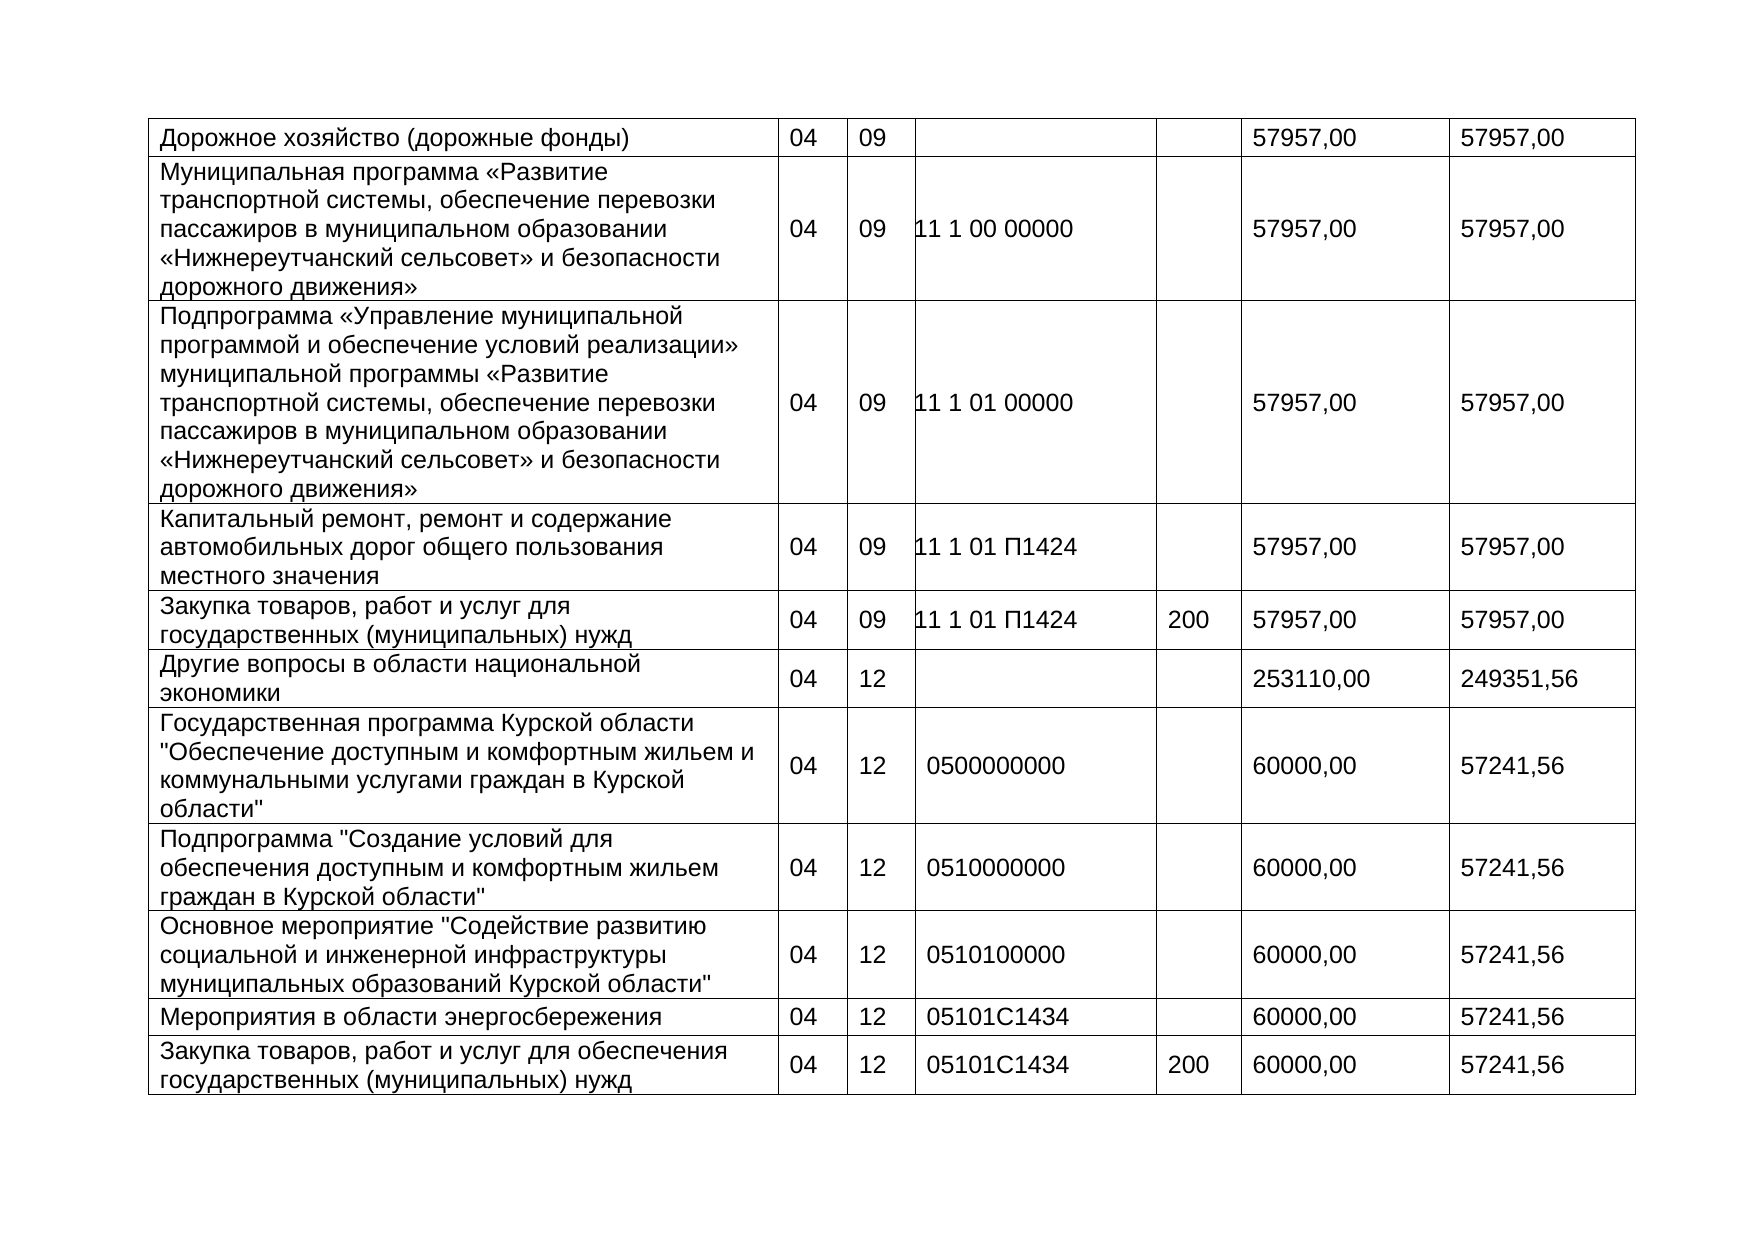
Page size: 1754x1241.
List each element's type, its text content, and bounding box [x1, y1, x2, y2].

table_cell 09 [848, 504, 915, 590]
table_cell 04 [779, 591, 847, 648]
table_cell [1157, 708, 1241, 823]
table_cell 04 [779, 999, 847, 1035]
table_cell 04 [779, 119, 847, 156]
table_cell [1157, 301, 1241, 503]
table_cell Основное мероприятие "Содействие развитию социальной и инженерной инфраструктуры муниципальных образований Курской области" [149, 911, 778, 998]
table_cell [1157, 999, 1241, 1035]
table_cell 04 [779, 911, 847, 998]
table_cell 57241,56 [1450, 708, 1635, 823]
table_cell [1157, 119, 1241, 156]
table_cell 0510100000 [916, 911, 1156, 998]
table_cell 57957,00 [1450, 591, 1635, 648]
table_cell 11 1 00 00000 [916, 157, 1156, 300]
table_cell 04 [779, 708, 847, 823]
table_cell 0510000000 [916, 824, 1156, 910]
table_cell 249351,56 [1450, 650, 1635, 707]
table_cell 09 [848, 591, 915, 648]
table_cell 60000,00 [1242, 708, 1449, 823]
table_cell [916, 650, 1156, 707]
table_cell 57241,56 [1450, 824, 1635, 910]
table_cell 04 [779, 157, 847, 300]
table_cell 05101С1434 [916, 999, 1156, 1035]
table_cell 12 [848, 824, 915, 910]
table_cell Подпрограмма "Создание условий для обеспечения доступным и комфортным жильем граждан в Курской области" [149, 824, 778, 910]
table_cell 57957,00 [1242, 157, 1449, 300]
table_cell 60000,00 [1242, 911, 1449, 998]
table_cell 57241,56 [1450, 1036, 1635, 1093]
table_cell 253110,00 [1242, 650, 1449, 707]
table_cell 200 [1157, 591, 1241, 648]
table_cell 60000,00 [1242, 999, 1449, 1035]
table_cell Государственная программа Курской области "Обеспечение доступным и комфортным жильем и коммунальными услугами граждан в Курской области" [149, 708, 778, 823]
table_cell 57241,56 [1450, 999, 1635, 1035]
table_cell 12 [848, 650, 915, 707]
table_cell Подпрограмма «Управление муниципальной программой и обеспечение условий реализации» муниципальной программы «Развитие транспортной системы, обеспечение перевозки пассажиров в муниципальном образовании «Нижнереутчанский сельсовет» и безопасности дорожного движения» [149, 301, 778, 503]
table_cell 57957,00 [1242, 119, 1449, 156]
table_cell 57957,00 [1242, 504, 1449, 590]
table_cell 04 [779, 1036, 847, 1093]
table_cell 11 1 01 П1424 [916, 591, 1156, 648]
table_cell [916, 119, 1156, 156]
table_cell [1157, 157, 1241, 300]
table_cell [1157, 504, 1241, 590]
table_cell 09 [848, 301, 915, 503]
table_cell 09 [848, 157, 915, 300]
table_cell 04 [779, 650, 847, 707]
table_cell 11 1 01 00000 [916, 301, 1156, 503]
table_cell 57957,00 [1242, 591, 1449, 648]
table_cell [1157, 911, 1241, 998]
table_cell Закупка товаров, работ и услуг для государственных (муниципальных) нужд [149, 591, 778, 648]
table_cell Закупка товаров, работ и услуг для обеспечения государственных (муниципальных) нужд [149, 1036, 778, 1093]
table_cell 57957,00 [1450, 301, 1635, 503]
table_cell 57957,00 [1242, 301, 1449, 503]
table_cell [1157, 824, 1241, 910]
table_cell 12 [848, 911, 915, 998]
table_cell 57241,56 [1450, 911, 1635, 998]
table_cell 60000,00 [1242, 824, 1449, 910]
table_cell Дорожное хозяйство (дорожные фонды) [149, 119, 778, 156]
table_cell 11 1 01 П1424 [916, 504, 1156, 590]
table_cell 04 [779, 301, 847, 503]
table_cell Мероприятия в области энергосбережения [149, 999, 778, 1035]
table_cell 0500000000 [916, 708, 1156, 823]
table_cell Муниципальная программа «Развитие транспортной системы, обеспечение перевозки пассажиров в муниципальном образовании «Нижнереутчанский сельсовет» и безопасности дорожного движения» [149, 157, 778, 300]
table_cell 57957,00 [1450, 119, 1635, 156]
table_cell 05101С1434 [916, 1036, 1156, 1093]
table_cell [1157, 650, 1241, 707]
table_cell 04 [779, 504, 847, 590]
table_cell 12 [848, 1036, 915, 1093]
table_cell Капитальный ремонт, ремонт и содержание автомобильных дорог общего пользования местного значения [149, 504, 778, 590]
table_cell 57957,00 [1450, 157, 1635, 300]
table_cell 12 [848, 999, 915, 1035]
table_cell 57957,00 [1450, 504, 1635, 590]
table_cell Другие вопросы в области национальной экономики [149, 650, 778, 707]
table_cell 12 [848, 708, 915, 823]
table_cell 04 [779, 824, 847, 910]
table_cell 60000,00 [1242, 1036, 1449, 1093]
table_cell 200 [1157, 1036, 1241, 1093]
table_cell 09 [848, 119, 915, 156]
